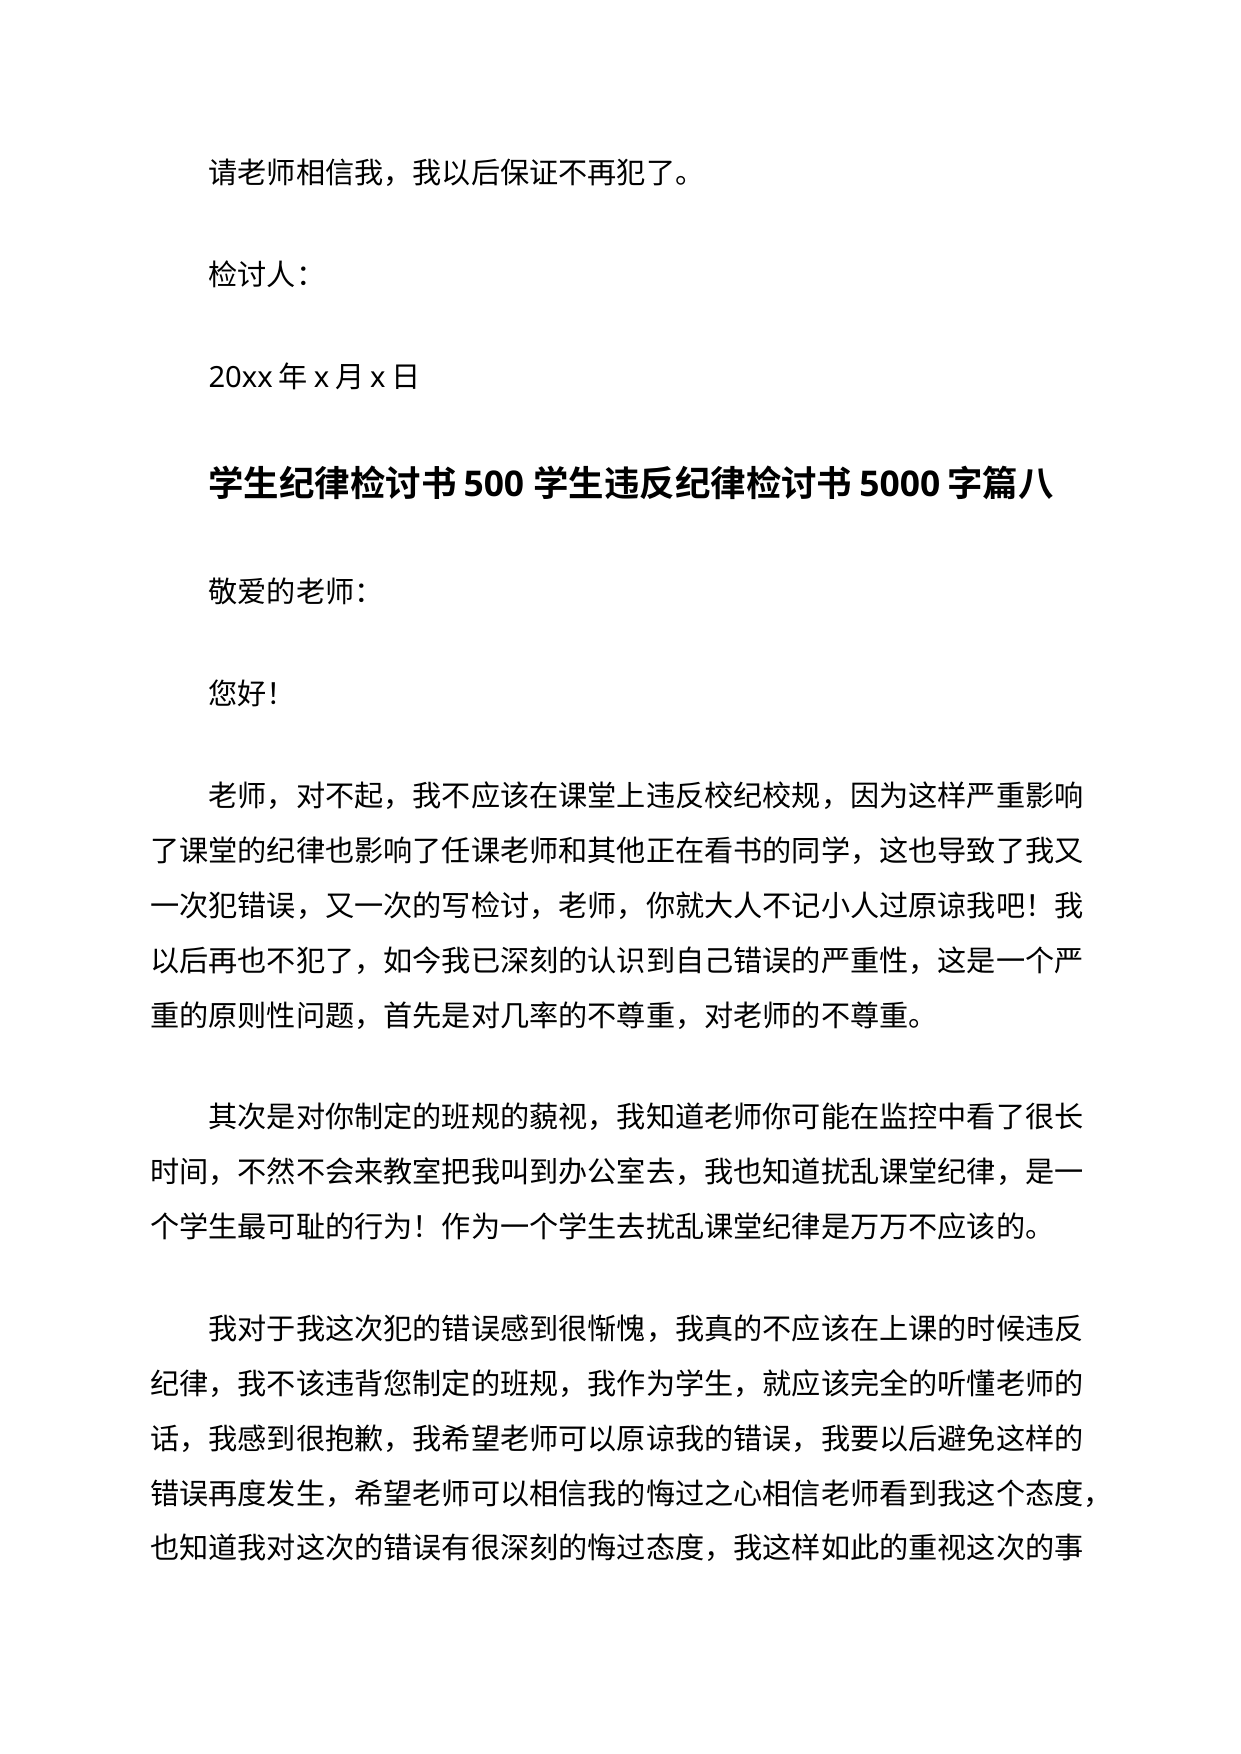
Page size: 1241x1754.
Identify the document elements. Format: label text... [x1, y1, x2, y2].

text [150, 1306, 1090, 1567]
text 其次是对你制定的班规的藐视，我知道老师你可能在监控中看了很长时间，不然不会来教室把我叫到办公室去，我也知道扰乱课堂纪律，是一个学生最可耻的行为！作为一个学生去扰乱课堂纪律是万万不应该的。 [150, 1094, 1090, 1246]
text 敬爱的老师： [150, 569, 1090, 611]
text 请老师相信我，我以后保证不再犯了。 [150, 150, 1090, 192]
text 检讨人： [150, 252, 1090, 294]
text 学生纪律检讨书500 学生违反纪律检讨书5000字篇八 [150, 456, 1090, 507]
text 20xx年x月x日 [150, 353, 1090, 396]
text 您好！ [150, 671, 1090, 713]
text 老师，对不起，我不应该在课堂上违反校纪校规，因为这样严重影响了课堂的纪律也影响了任课老师和其他正在看书的同学，这也导致了我又一次犯错误，又一次的写检讨，老师，你就大人不记小人过原谅我吧！我以后再也不犯了，如今我已深刻的认识到自己错误的严重性，这是一个严重的原则性问题，首先是对几率的不尊重，对老师的不尊重。 [150, 773, 1090, 1034]
